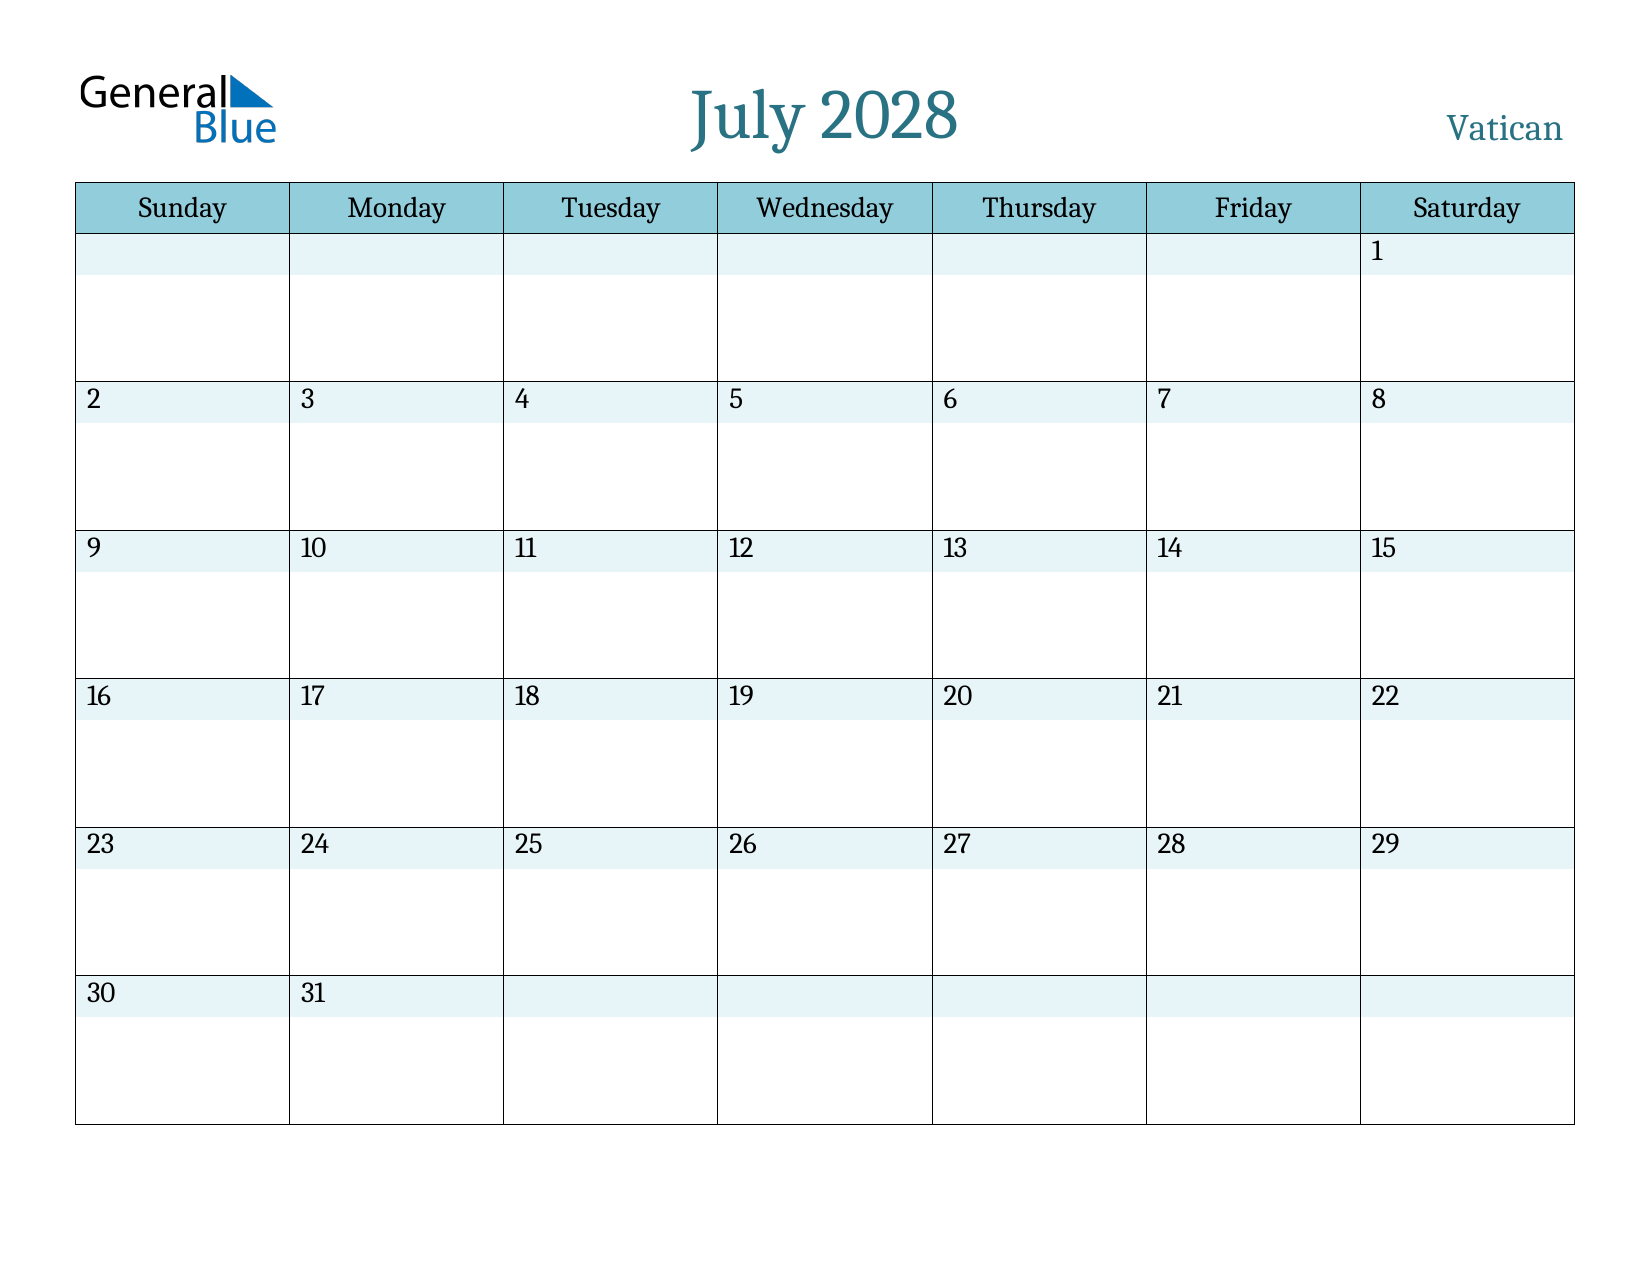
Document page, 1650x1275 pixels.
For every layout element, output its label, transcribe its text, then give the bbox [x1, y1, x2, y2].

table_cell [1147, 720, 1360, 827]
table_cell [718, 572, 932, 678]
table_cell [1147, 275, 1360, 381]
table_cell [933, 720, 1146, 827]
table_cell [933, 1017, 1146, 1123]
table_cell 5 [718, 382, 932, 423]
table_cell [718, 234, 932, 275]
table_cell [290, 572, 503, 678]
table_cell 30 [76, 976, 289, 1017]
table_cell [718, 423, 932, 530]
table_cell [933, 976, 1146, 1017]
table_cell [1147, 234, 1360, 275]
table_cell [718, 720, 932, 827]
table_cell 13 [933, 531, 1146, 572]
table_cell 1 [1361, 234, 1574, 275]
table_cell 25 [504, 828, 717, 869]
table_cell [504, 720, 717, 827]
table_cell [1147, 572, 1360, 678]
table_cell 15 [1361, 531, 1574, 572]
table_cell [290, 275, 503, 381]
table_cell [1361, 720, 1574, 827]
table_cell [290, 1017, 503, 1123]
table_cell [504, 423, 717, 530]
table_cell 19 [718, 679, 932, 720]
table_cell Thursday [933, 183, 1146, 233]
table_cell 12 [718, 531, 932, 572]
table_cell [1361, 1017, 1574, 1123]
table_cell 2 [76, 382, 289, 423]
table_cell [933, 234, 1146, 275]
table_cell [290, 234, 503, 275]
table_cell [718, 1017, 932, 1123]
table_cell 31 [290, 976, 503, 1017]
table_cell 6 [933, 382, 1146, 423]
table_cell [718, 976, 932, 1017]
table_cell [1147, 869, 1360, 975]
table_cell [76, 572, 289, 678]
table_cell 21 [1147, 679, 1360, 720]
table_cell [76, 1017, 289, 1123]
table_cell [1147, 423, 1360, 530]
table_cell [933, 869, 1146, 975]
table_cell 7 [1147, 382, 1360, 423]
table_cell [718, 869, 932, 975]
table_cell [76, 275, 289, 381]
table_header July 2028 [504, 75, 1146, 182]
table_cell [504, 275, 717, 381]
table_cell 17 [290, 679, 503, 720]
table_cell [76, 234, 289, 275]
table_cell [76, 869, 289, 975]
table_cell Friday [1147, 183, 1360, 233]
table_cell [933, 423, 1146, 530]
table_cell 20 [933, 679, 1146, 720]
picture [80, 75, 276, 143]
table_cell 27 [933, 828, 1146, 869]
table_cell [290, 423, 503, 530]
table_cell Wednesday [718, 183, 932, 233]
table_header [76, 75, 503, 182]
table_cell [290, 720, 503, 827]
table_cell 3 [290, 382, 503, 423]
table_cell 10 [290, 531, 503, 572]
table_cell [290, 869, 503, 975]
table_cell [1361, 572, 1574, 678]
table_cell [1361, 423, 1574, 530]
table_cell Saturday [1361, 183, 1574, 233]
table_cell 26 [718, 828, 932, 869]
table_cell 4 [504, 382, 717, 423]
table_cell [1361, 976, 1574, 1017]
table_cell Monday [290, 183, 503, 233]
table_cell 22 [1361, 679, 1574, 720]
table_cell 28 [1147, 828, 1360, 869]
table_cell [1147, 976, 1360, 1017]
table_cell [933, 572, 1146, 678]
table_cell Sunday [76, 183, 289, 233]
table_cell [1147, 1017, 1360, 1123]
table_cell [933, 275, 1146, 381]
table_cell 23 [76, 828, 289, 869]
table_cell [76, 720, 289, 827]
table_cell 24 [290, 828, 503, 869]
table_cell 18 [504, 679, 717, 720]
table_cell [504, 572, 717, 678]
table_cell 29 [1361, 828, 1574, 869]
table_cell [504, 976, 717, 1017]
table_header Vatican [1146, 75, 1574, 182]
table_cell [76, 423, 289, 530]
table_cell [718, 275, 932, 381]
table_cell 11 [504, 531, 717, 572]
table_cell [504, 234, 717, 275]
table_cell [1361, 275, 1574, 381]
table_cell 14 [1147, 531, 1360, 572]
table_cell 8 [1361, 382, 1574, 423]
table_cell [504, 869, 717, 975]
table_cell [1361, 869, 1574, 975]
table_cell [504, 1017, 717, 1123]
table_cell 9 [76, 531, 289, 572]
table_cell 16 [76, 679, 289, 720]
table_cell Tuesday [504, 183, 717, 233]
